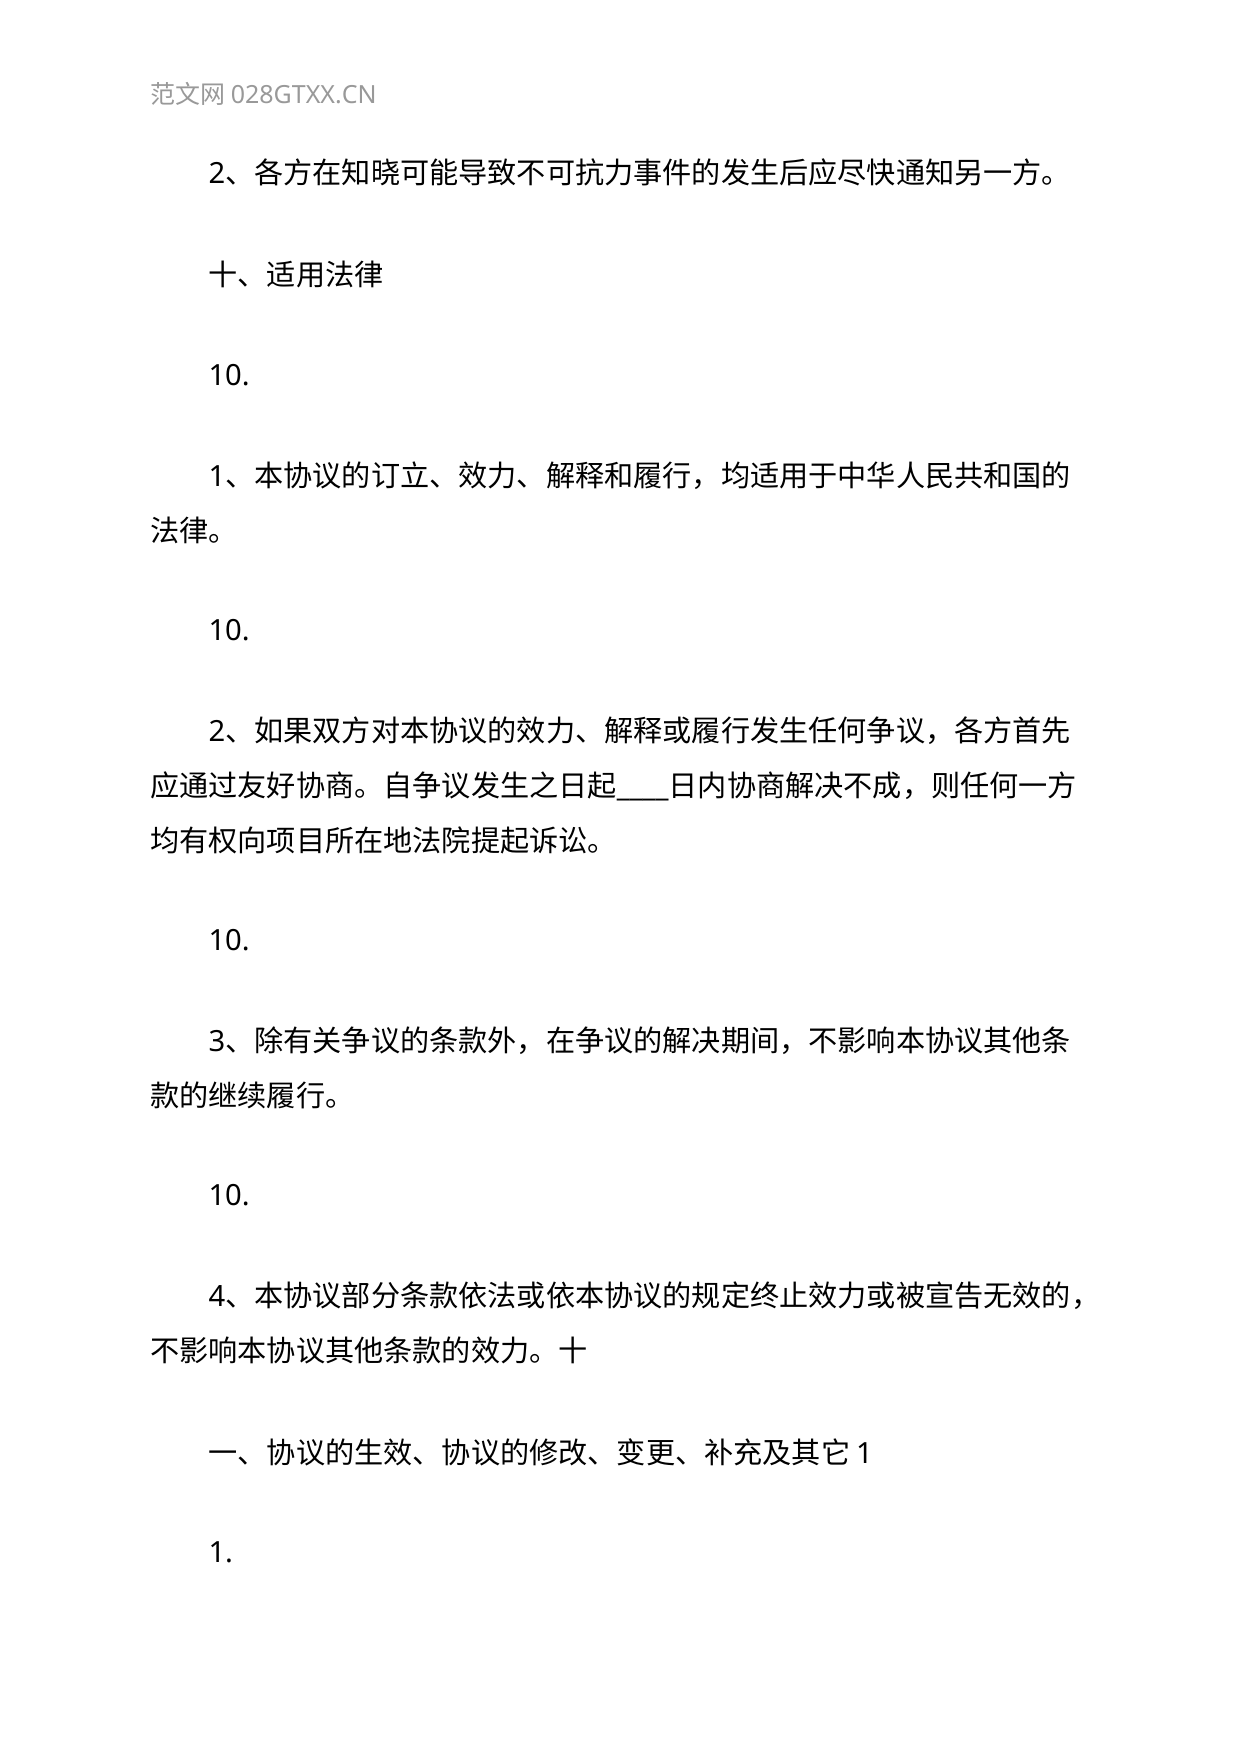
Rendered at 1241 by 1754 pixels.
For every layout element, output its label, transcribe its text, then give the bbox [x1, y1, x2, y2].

text 1、本协议的订立、效力、解释和履行，均适用于中华人民共和国的法律。 [150, 452, 1090, 549]
text 一、协议的生效、协议的修改、变更、补充及其它1 [150, 1429, 1090, 1472]
text 4、本协议部分条款依法或依本协议的规定终止效力或被宣告无效的，不影响本协议其他条款的效力。十 [150, 1273, 1090, 1370]
text 10. [150, 1174, 1090, 1214]
text 1. [150, 1532, 1090, 1571]
text 10. [150, 609, 1090, 649]
text 10. [150, 919, 1090, 959]
text 十、适用法律 [150, 252, 1090, 294]
text 2、各方在知晓可能导致不可抗力事件的发生后应尽快通知另一方。 [150, 150, 1090, 192]
text 3、除有关争议的条款外，在争议的解决期间，不影响本协议其他条款的继续履行。 [150, 1018, 1090, 1115]
text 10. [150, 354, 1090, 393]
text 2、如果双方对本协议的效力、解释或履行发生任何争议，各方首先应通过友好协商。自争议发生之日起____日内协商解决不成，则任何一方均有权向项目所在地法院提起诉讼。 [150, 707, 1090, 860]
